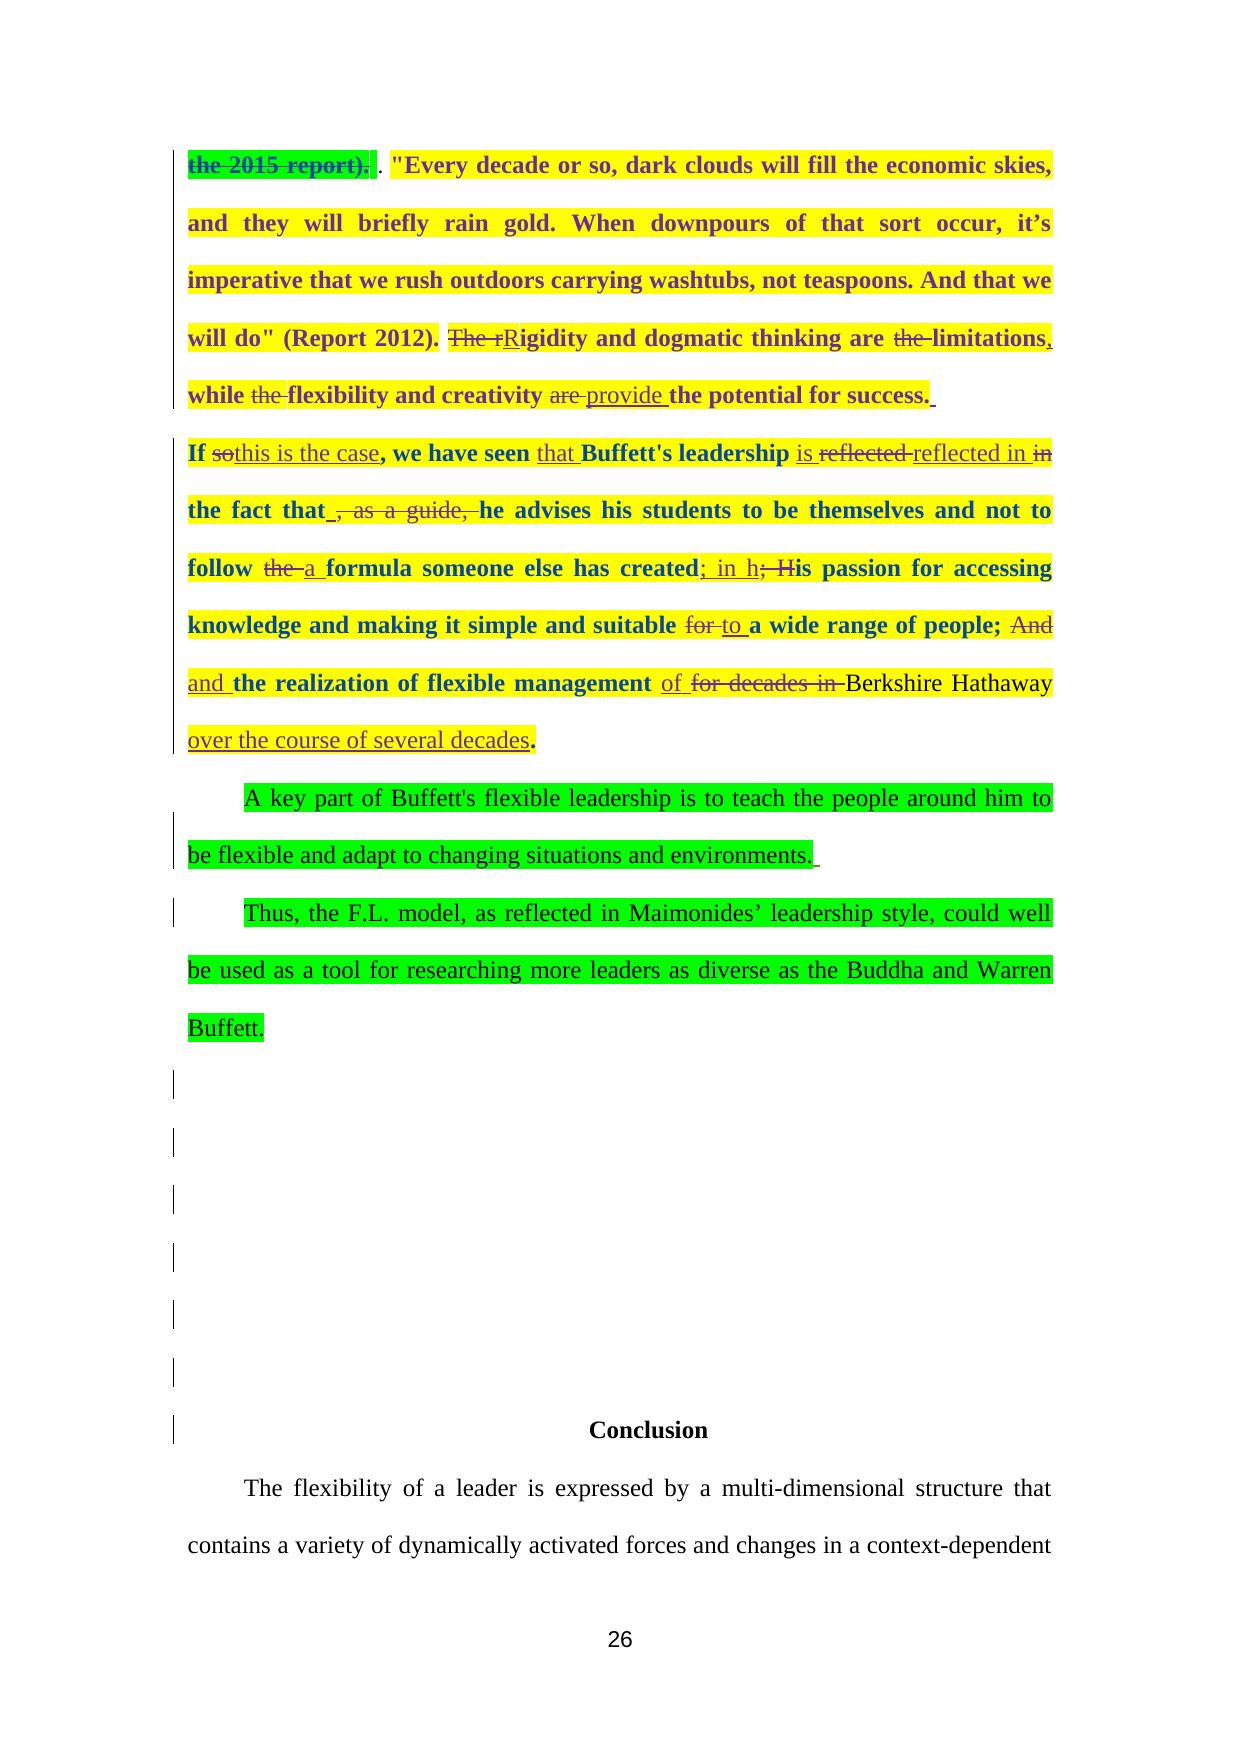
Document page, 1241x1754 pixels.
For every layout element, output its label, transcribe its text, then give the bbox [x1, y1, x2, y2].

text Thus, the F.L. model, as reflected in Maimonides’ leadership style, could well be used as a tool for researching more leaders as diverse as the Buddha and Warren Buffett. [187, 898, 1053, 961]
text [187, 150, 1053, 409]
text If , we have seen Buffett's leadership the fact thathe advises his students to be themselves and not to follow formula someone else has createdis passion for accessing knowledge and making it simple and suitable a wide range of people; the realization of flexible management Berkshire Hathaway. [187, 438, 1053, 507]
text A key part of Buffett's flexible leadership is to teach the people around him to be flexible and adapt to changing situations and environments. [187, 783, 1053, 869]
text If , we have seen Buffett's leadership the fact thathe advises his students to be themselves and not to follow formula someone else has createdis passion for accessing knowledge and making it simple and suitable a wide range of people; the realization of flexible management Berkshire Hathaway. [187, 508, 1053, 693]
text If , we have seen Buffett's leadership the fact thathe advises his students to be themselves and not to follow formula someone else has createdis passion for accessing knowledge and making it simple and suitable a wide range of people; the realization of flexible management Berkshire Hathaway. [187, 694, 1053, 754]
text Thus, the F.L. model, as reflected in Maimonides’ leadership style, could well be used as a tool for researching more leaders as diverse as the Buddha and Warren Buffett. [187, 962, 1053, 1042]
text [187, 1473, 1053, 1559]
subtitle Conclusion [187, 1415, 1053, 1444]
